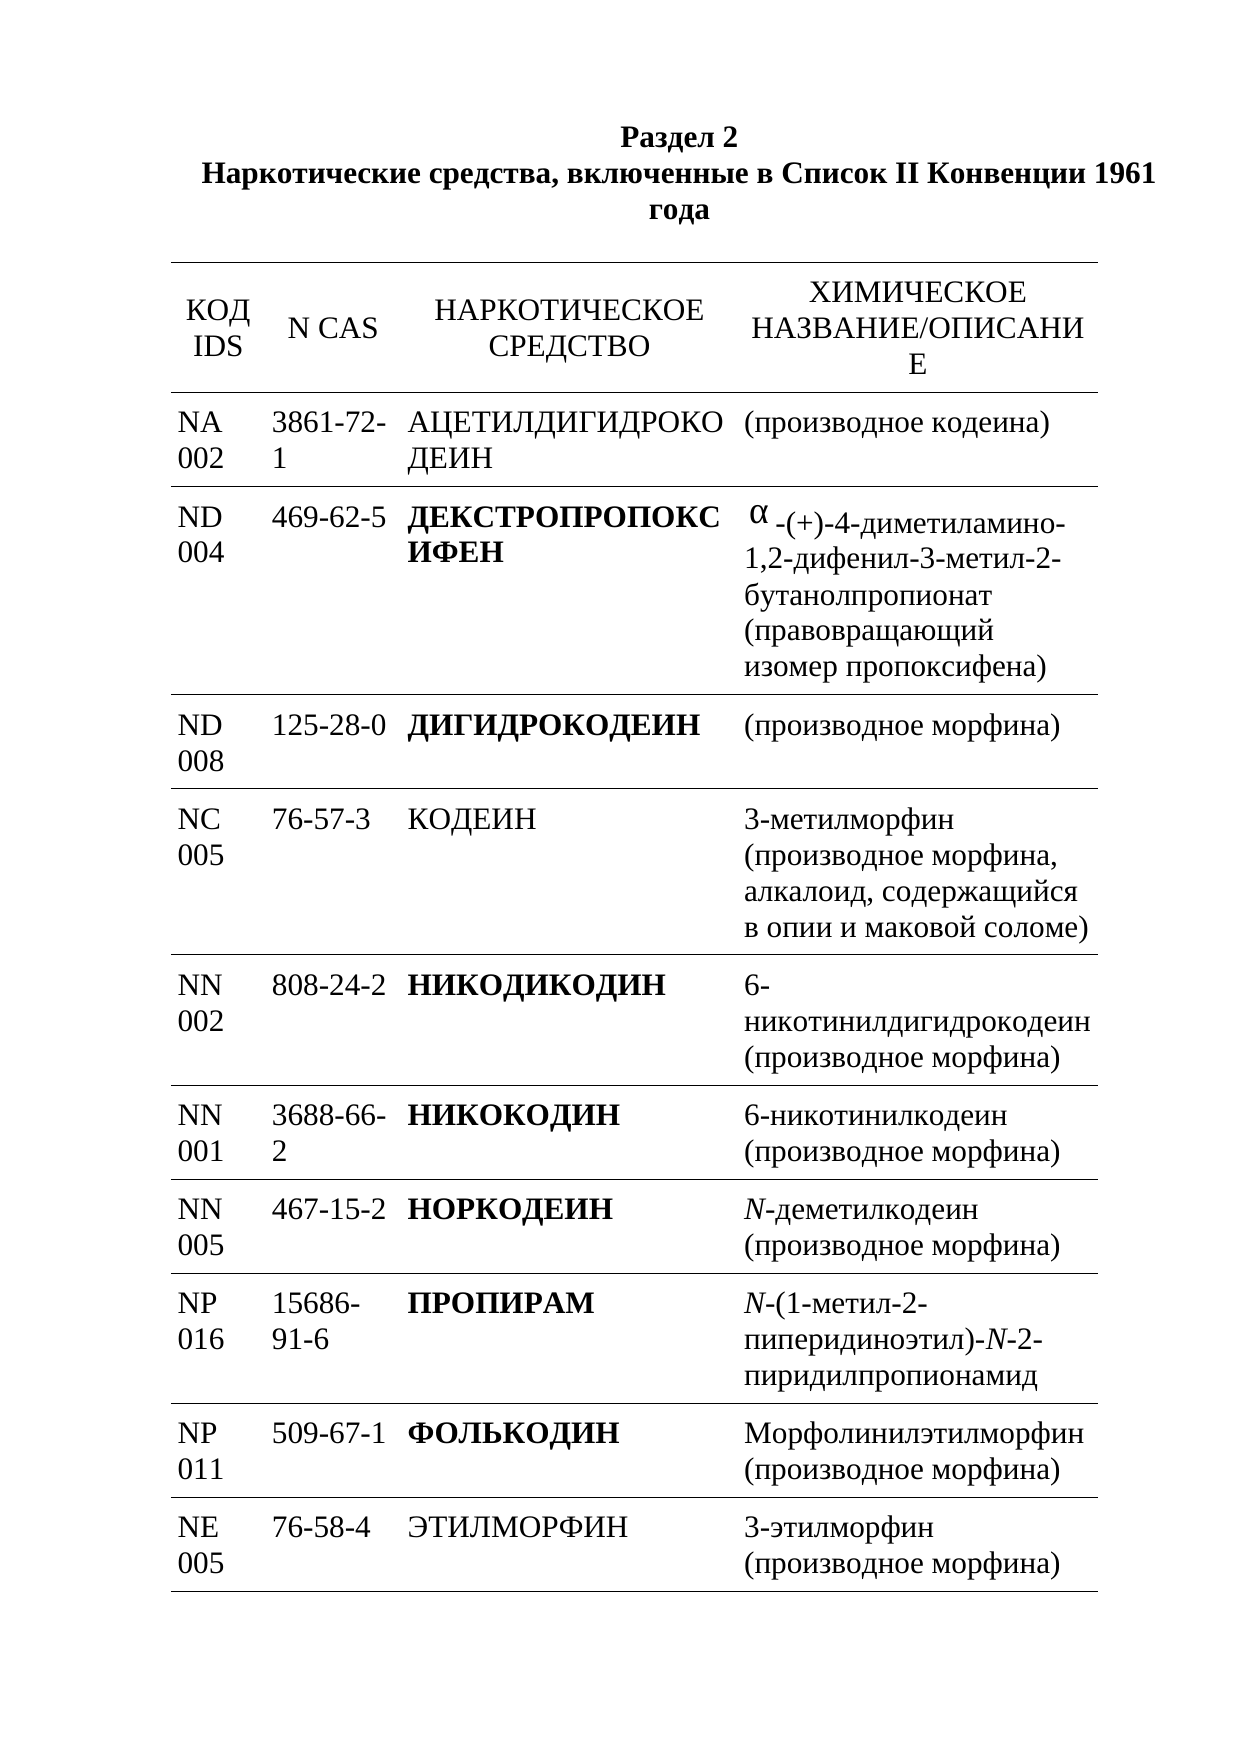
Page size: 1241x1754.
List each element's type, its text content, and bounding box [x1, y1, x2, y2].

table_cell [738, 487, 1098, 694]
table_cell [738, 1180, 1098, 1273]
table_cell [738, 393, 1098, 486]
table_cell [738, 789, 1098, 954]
text Раздел 2 [177, 118, 1181, 154]
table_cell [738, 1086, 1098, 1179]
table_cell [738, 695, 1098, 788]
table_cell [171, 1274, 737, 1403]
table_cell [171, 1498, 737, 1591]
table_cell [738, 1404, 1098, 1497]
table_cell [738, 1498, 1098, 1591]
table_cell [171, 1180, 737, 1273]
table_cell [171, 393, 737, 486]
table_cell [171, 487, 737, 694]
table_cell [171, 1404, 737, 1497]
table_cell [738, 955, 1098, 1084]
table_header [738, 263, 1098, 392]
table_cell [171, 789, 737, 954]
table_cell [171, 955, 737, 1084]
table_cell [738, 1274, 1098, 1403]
text Наркотические средства, включенные в Список II Конвенции 1961 года [177, 154, 1181, 226]
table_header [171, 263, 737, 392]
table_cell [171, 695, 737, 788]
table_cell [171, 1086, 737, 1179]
